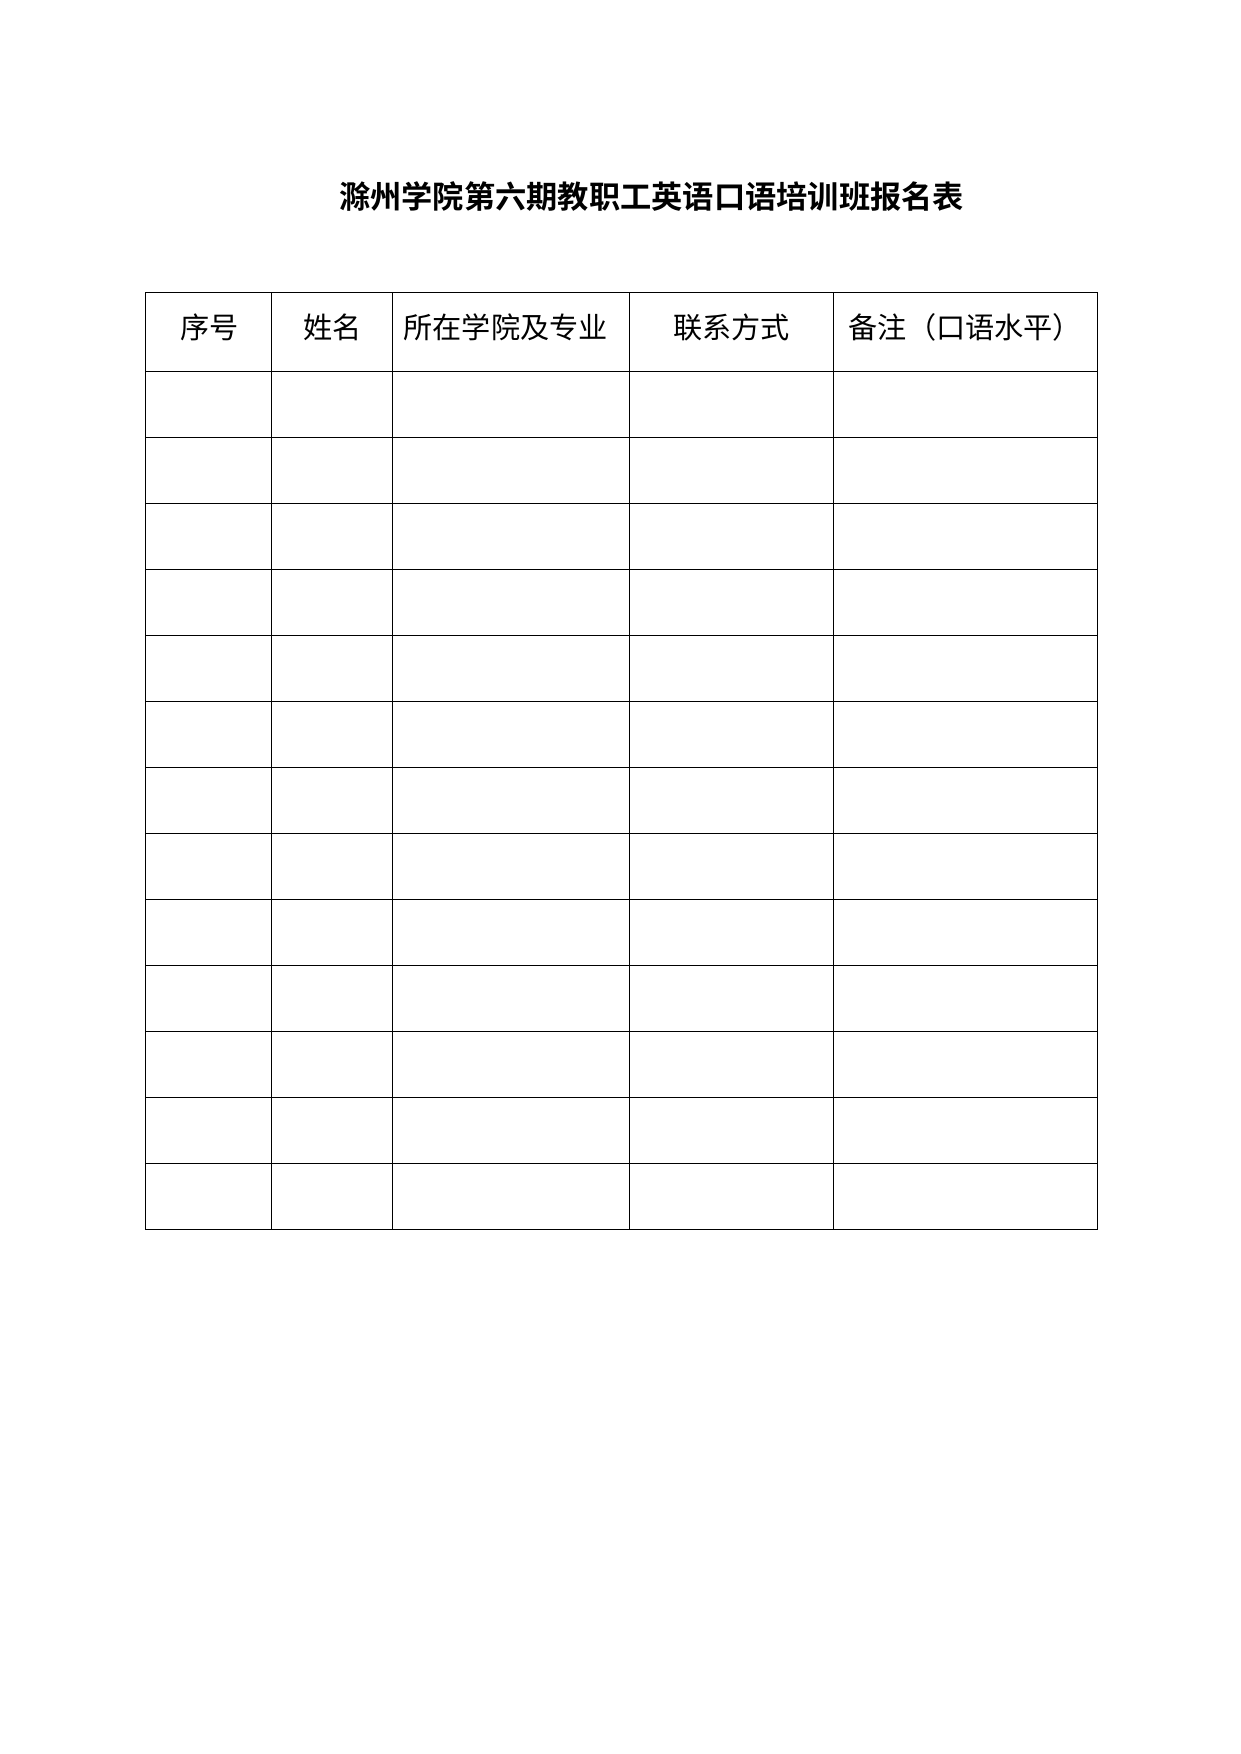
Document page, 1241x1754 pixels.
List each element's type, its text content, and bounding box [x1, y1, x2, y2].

table_header 所在学院及专业 [393, 293, 629, 371]
table_cell [272, 702, 392, 767]
table_header 备注（口语水平） [834, 293, 1097, 371]
table_cell [630, 372, 833, 437]
table_header 序号 [146, 293, 271, 371]
table_cell [393, 768, 629, 833]
table_cell [272, 570, 392, 635]
table_cell [393, 372, 629, 437]
table_cell [146, 438, 271, 503]
table_cell [146, 504, 271, 569]
table_cell [834, 966, 1097, 1031]
table_cell [630, 834, 833, 899]
table_cell [834, 1164, 1097, 1229]
table_cell [630, 1098, 833, 1163]
table_cell [272, 372, 392, 437]
table_cell [834, 1032, 1097, 1097]
table_cell [272, 1032, 392, 1097]
table_cell [630, 900, 833, 965]
table_cell [146, 372, 271, 437]
table_cell [146, 636, 271, 701]
table_cell [834, 438, 1097, 503]
table_cell [834, 900, 1097, 965]
table_cell [146, 702, 271, 767]
table_cell [393, 1098, 629, 1163]
table_cell [272, 1164, 392, 1229]
table_cell [393, 438, 629, 503]
text 滁州学院第六期教职工英语口语培训班报名表 [187, 162, 1053, 227]
table_cell [630, 1032, 833, 1097]
table_cell [146, 900, 271, 965]
table_cell [146, 1032, 271, 1097]
table_cell [630, 966, 833, 1031]
table_cell [834, 1098, 1097, 1163]
table_cell [146, 570, 271, 635]
table_cell [272, 504, 392, 569]
table_header 姓名 [272, 293, 392, 371]
table_cell [272, 768, 392, 833]
table_cell [393, 570, 629, 635]
table_cell [272, 636, 392, 701]
table_cell [834, 504, 1097, 569]
table_cell [393, 504, 629, 569]
table_cell [393, 900, 629, 965]
table_cell [146, 768, 271, 833]
table_cell [834, 372, 1097, 437]
table_cell [834, 636, 1097, 701]
table_cell [272, 966, 392, 1031]
table_cell [834, 702, 1097, 767]
table_cell [393, 966, 629, 1031]
table_cell [146, 966, 271, 1031]
table_cell [834, 834, 1097, 899]
table_cell [146, 1098, 271, 1163]
table_cell [630, 504, 833, 569]
table_cell [393, 636, 629, 701]
table_cell [272, 900, 392, 965]
table_cell [834, 570, 1097, 635]
table_cell [630, 570, 833, 635]
table_cell [834, 768, 1097, 833]
table_cell [630, 1164, 833, 1229]
table_cell [630, 702, 833, 767]
table_cell [630, 768, 833, 833]
table_cell [146, 1164, 271, 1229]
table_header 联系方式 [630, 293, 833, 371]
table_cell [272, 1098, 392, 1163]
table_cell [630, 438, 833, 503]
table_cell [393, 1032, 629, 1097]
table_cell [393, 1164, 629, 1229]
table_cell [272, 834, 392, 899]
table_cell [393, 834, 629, 899]
table_cell [146, 834, 271, 899]
table_cell [272, 438, 392, 503]
table_cell [393, 702, 629, 767]
table_cell [630, 636, 833, 701]
